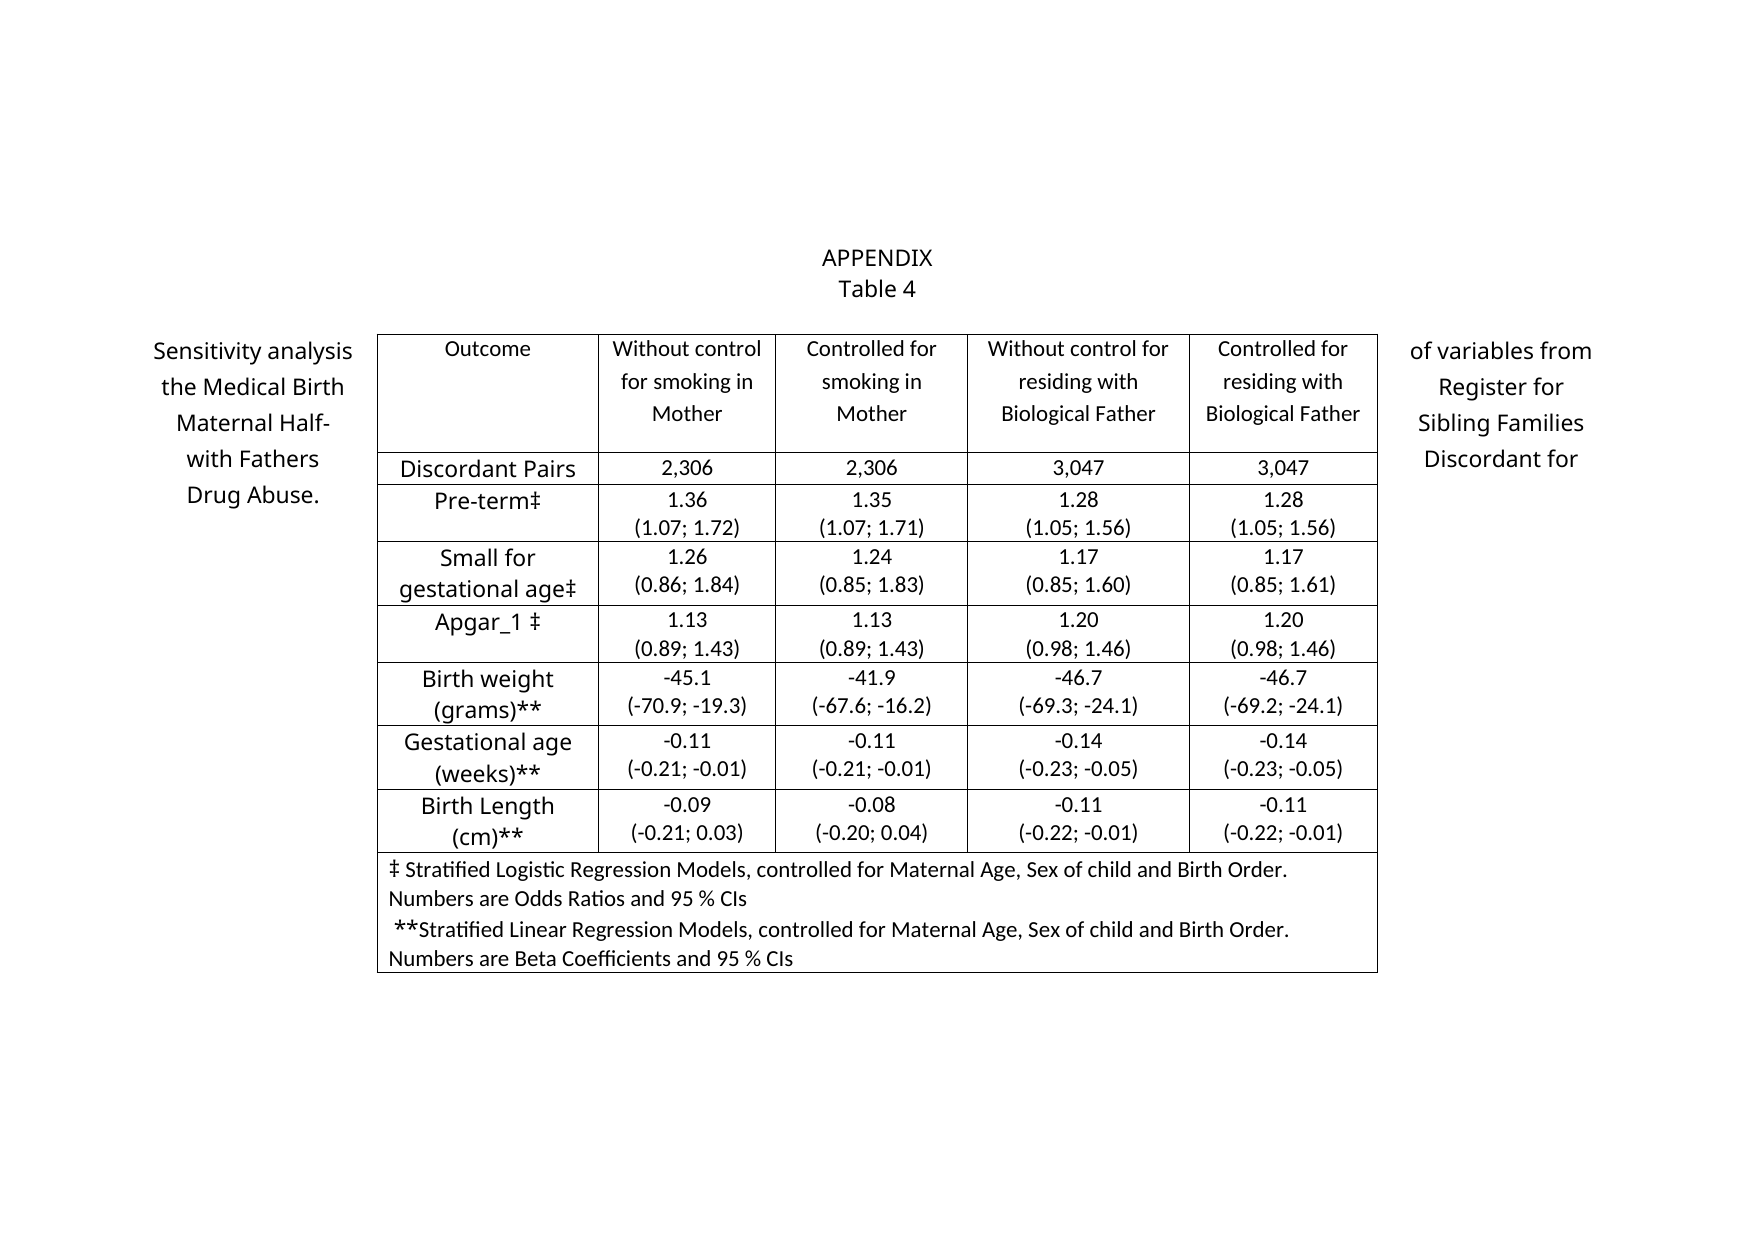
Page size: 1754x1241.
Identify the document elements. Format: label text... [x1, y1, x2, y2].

table_cell -0.11 (-0.21; -0.01) [776, 726, 967, 789]
table_cell -0.11 (-0.22; -0.01) [968, 790, 1189, 852]
table_cell -46.7 (-69.2; -24.1) [1190, 663, 1377, 725]
text Sensitivity analysis of variables from the Medical Birth Register for Maternal Half-Sibling Families with Fathers Discordant for Drug Abuse. [1378, 335, 1606, 510]
table_cell 3,047 [1190, 453, 1377, 484]
table_cell -0.08 (-0.20; 0.04) [776, 790, 967, 852]
table_cell 1.28 (1.05; 1.56) [968, 485, 1189, 541]
table_cell -0.09 (-0.21; 0.03) [599, 790, 775, 852]
table_cell 1.17 (0.85; 1.60) [968, 542, 1189, 604]
table_cell -45.1 (-70.9; -19.3) [599, 663, 775, 725]
table_cell 1.20 (0.98; 1.46) [968, 606, 1189, 662]
table_header Without control for smoking in Mother [599, 335, 775, 452]
table_cell 2,306 [776, 453, 967, 484]
table_header Controlled for smoking in Mother [776, 335, 967, 452]
table_cell Small for gestational age‡ [378, 542, 598, 604]
table_cell 1.20 (0.98; 1.46) [1190, 606, 1377, 662]
table_cell 1.35 (1.07; 1.71) [776, 485, 967, 541]
table_cell -46.7 (-69.3; -24.1) [968, 663, 1189, 725]
table_cell -0.14 (-0.23; -0.05) [1190, 726, 1377, 789]
table_cell Birth weight (grams)** [378, 663, 598, 725]
table_cell 1.36 (1.07; 1.72) [599, 485, 775, 541]
table_cell 1.13 (0.89; 1.43) [599, 606, 775, 662]
table_cell Discordant Pairs [378, 453, 598, 484]
table_cell -0.14 (-0.23; -0.05) [968, 726, 1189, 789]
table_cell ‡ Stratified Logistic Regression Models, controlled for Maternal Age, Sex of child and Birth Order. Numbers are Odds Ratios and 95 % CIs **Stratified Linear Regression Models, controlled for Maternal Age, Sex of child and Birth Order. Numbers are Beta Coefficients and 95 % CIs [378, 853, 1377, 972]
table_header Outcome [378, 335, 598, 452]
table_cell -0.11 (-0.22; -0.01) [1190, 790, 1377, 852]
table_cell Pre-term‡ [378, 485, 598, 541]
table_cell Gestational age (weeks)** [378, 726, 598, 789]
table_cell 1.13 (0.89; 1.43) [776, 606, 967, 662]
table_cell Birth Length (cm)** [378, 790, 598, 852]
table_cell 1.26 (0.86; 1.84) [599, 542, 775, 604]
table_cell 1.17 (0.85; 1.61) [1190, 542, 1377, 604]
table_cell 1.28 (1.05; 1.56) [1190, 485, 1377, 541]
table_cell -0.11 (-0.21; -0.01) [599, 726, 775, 789]
text Sensitivity analysis of variables from the Medical Birth Register for Maternal Half-Sibling Families with Fathers Discordant for Drug Abuse. [148, 335, 377, 510]
table_cell 1.24 (0.85; 1.83) [776, 542, 967, 604]
table_header Without control for residing with Biological Father [968, 335, 1189, 452]
text Table 4 [148, 273, 1606, 304]
table_header Controlled for residing with Biological Father [1190, 335, 1377, 452]
text APPENDIX [148, 241, 1606, 273]
table_cell Apgar_1 ‡ [378, 606, 598, 662]
table_cell -41.9 (-67.6; -16.2) [776, 663, 967, 725]
table_cell 3,047 [968, 453, 1189, 484]
table_cell 2,306 [599, 453, 775, 484]
